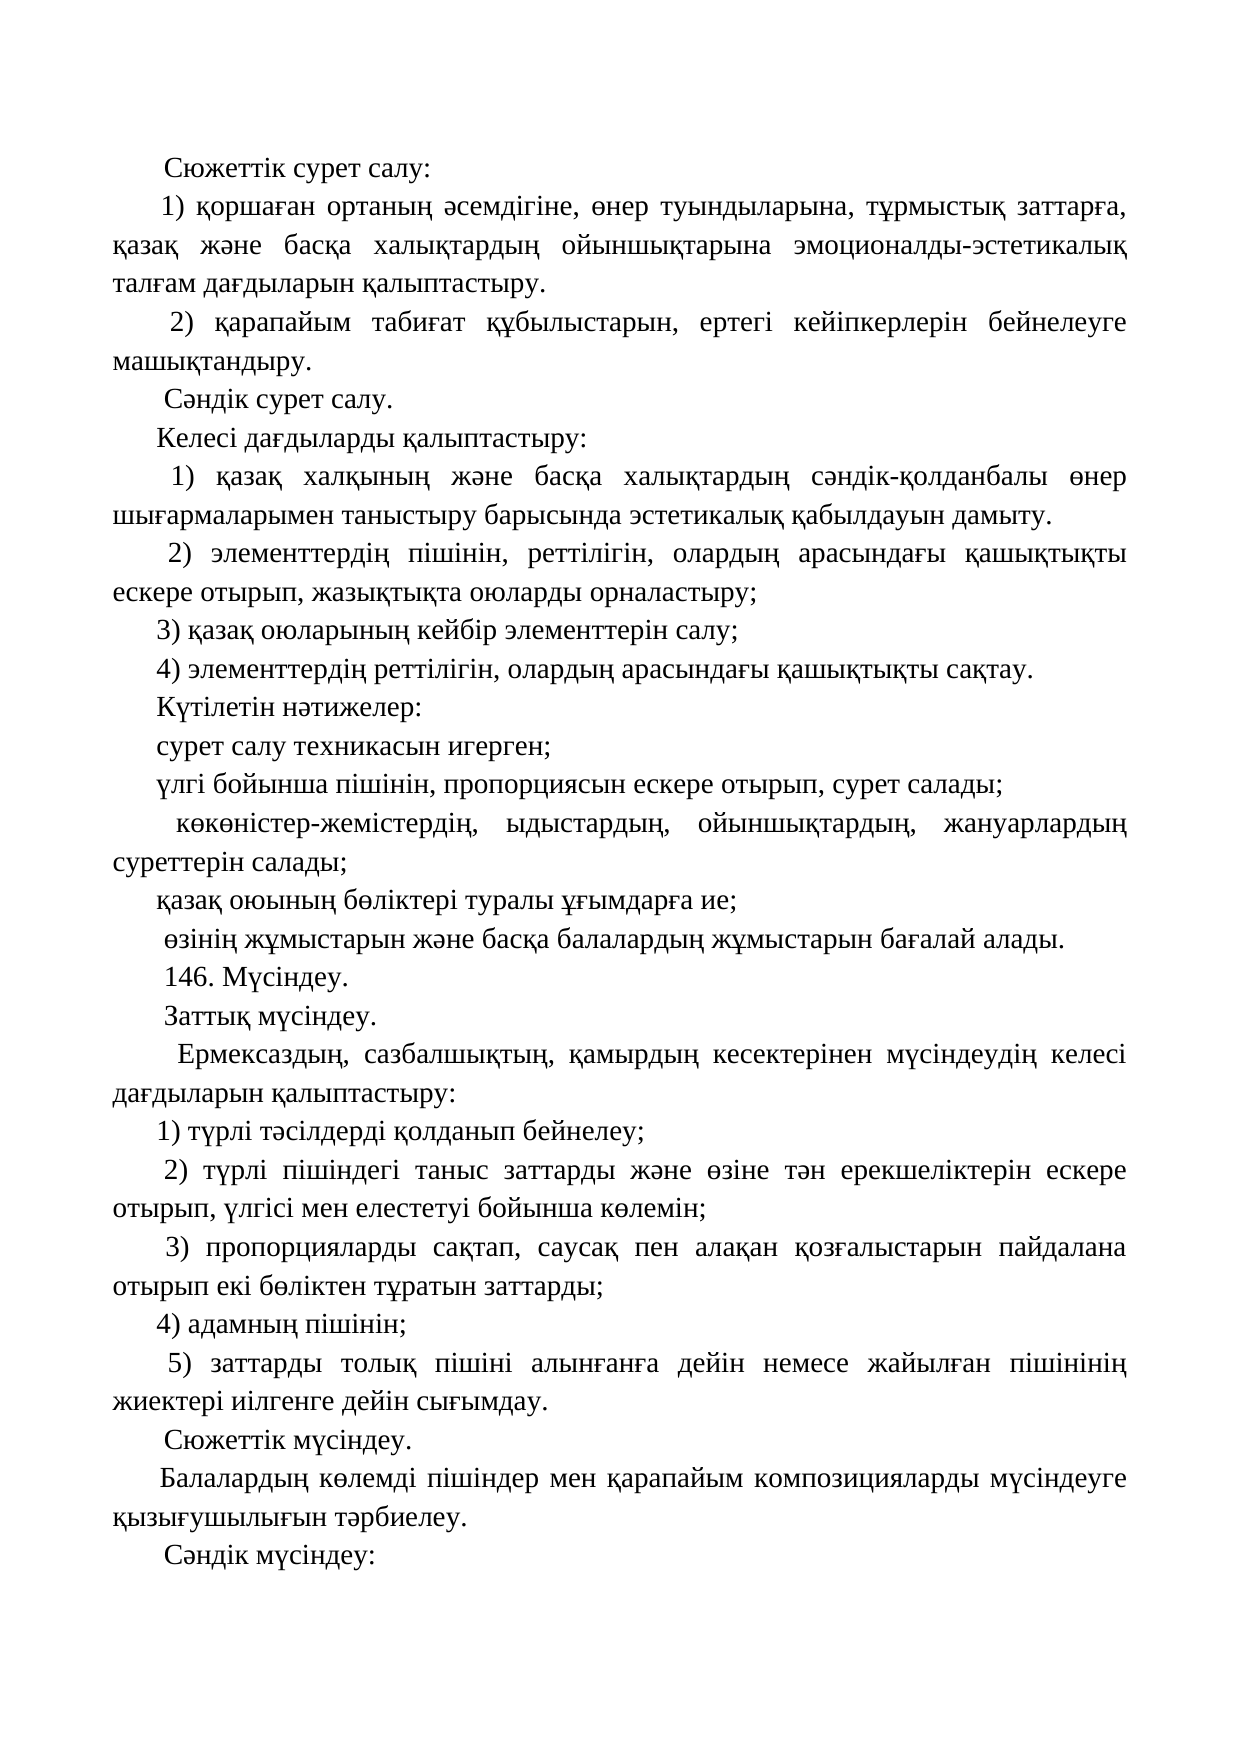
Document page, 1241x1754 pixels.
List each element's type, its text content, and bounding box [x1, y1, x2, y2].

text Ермексаздың, сазбалшықтың, қамырдың кесектерінен мүсіндеудің келесі дағдыларын қалыптастыру: [112, 1036, 1128, 1108]
text өзінің жұмыстарын және басқа балалардың жұмыстарын бағалай алады. [112, 921, 1128, 954]
text сурет салу техникасын игерген; [112, 728, 1128, 762]
text Сюжеттік мүсіндеу. [112, 1422, 1128, 1455]
text 4) адамның пішінін; [112, 1306, 1128, 1340]
text 1) түрлі тәсілдерді қолданып бейнелеу; [112, 1113, 1128, 1147]
text 1) қазақ халқының және басқа халықтардың сәндік-қолданбалы өнер шығармаларымен таныстыру барысында эстетикалық қабылдауын дамыту. [112, 458, 1128, 530]
text 3) қазақ оюларының кейбір элементтерін салу; [112, 612, 1128, 646]
text Күтілетін нәтижелер: [112, 689, 1128, 723]
text Сәндік сурет салу. [112, 381, 1128, 415]
text үлгі бойынша пішінін, пропорциясын ескере отырып, сурет салады; [112, 767, 1128, 800]
text көкөністер-жемістердің, ыдыстардың, ойыншықтардың, жануарлардың суреттерін салады; [112, 805, 1128, 877]
text 1) қоршаған ортаның әсемдігіне, өнер туындыларына, тұрмыстық заттарға, қазақ және басқа халықтардың ойыншықтарына эмоционалды-эстетикалық талғам дағдыларын қалыптастыру. [112, 188, 1128, 299]
text Сәндік мүсіндеу: [112, 1537, 1128, 1571]
text қазақ оюының бөліктері туралы ұғымдарға ие; [112, 882, 1128, 916]
text Заттық мүсіндеу. [112, 998, 1128, 1031]
text 146. Мүсіндеу. [112, 959, 1128, 993]
text 5) заттарды толық пішіні алынғанға дейін немесе жайылған пішінінің жиектері иілгенге дейін сығымдау. [112, 1345, 1128, 1417]
text Балалардың көлемді пішіндер мен қарапайым композицияларды мүсіндеуге қызығушылығын тәрбиелеу. [112, 1460, 1128, 1532]
text 2) қарапайым табиғат құбылыстарын, ертегі кейіпкерлерін бейнелеуге машықтандыру. [112, 304, 1128, 376]
text 2) элементтердің пішінін, реттілігін, олардың арасындағы қашықтықты ескере отырып, жазықтықта оюларды орналастыру; [112, 535, 1128, 607]
text 2) түрлі пішіндегі таныс заттарды және өзіне тән ерекшеліктерін ескере отырып, үлгісі мен елестетуі бойынша көлемін; [112, 1152, 1128, 1224]
text Келесі дағдыларды қалыптастыру: [112, 420, 1128, 453]
text Сюжеттік сурет салу: [112, 150, 1128, 183]
text 4) элементтердің реттілігін, олардың арасындағы қашықтықты сақтау. [112, 651, 1128, 684]
text 3) пропорцияларды сақтап, саусақ пен алақан қозғалыстарын пайдалана отырып екі бөліктен тұратын заттарды; [112, 1229, 1128, 1301]
